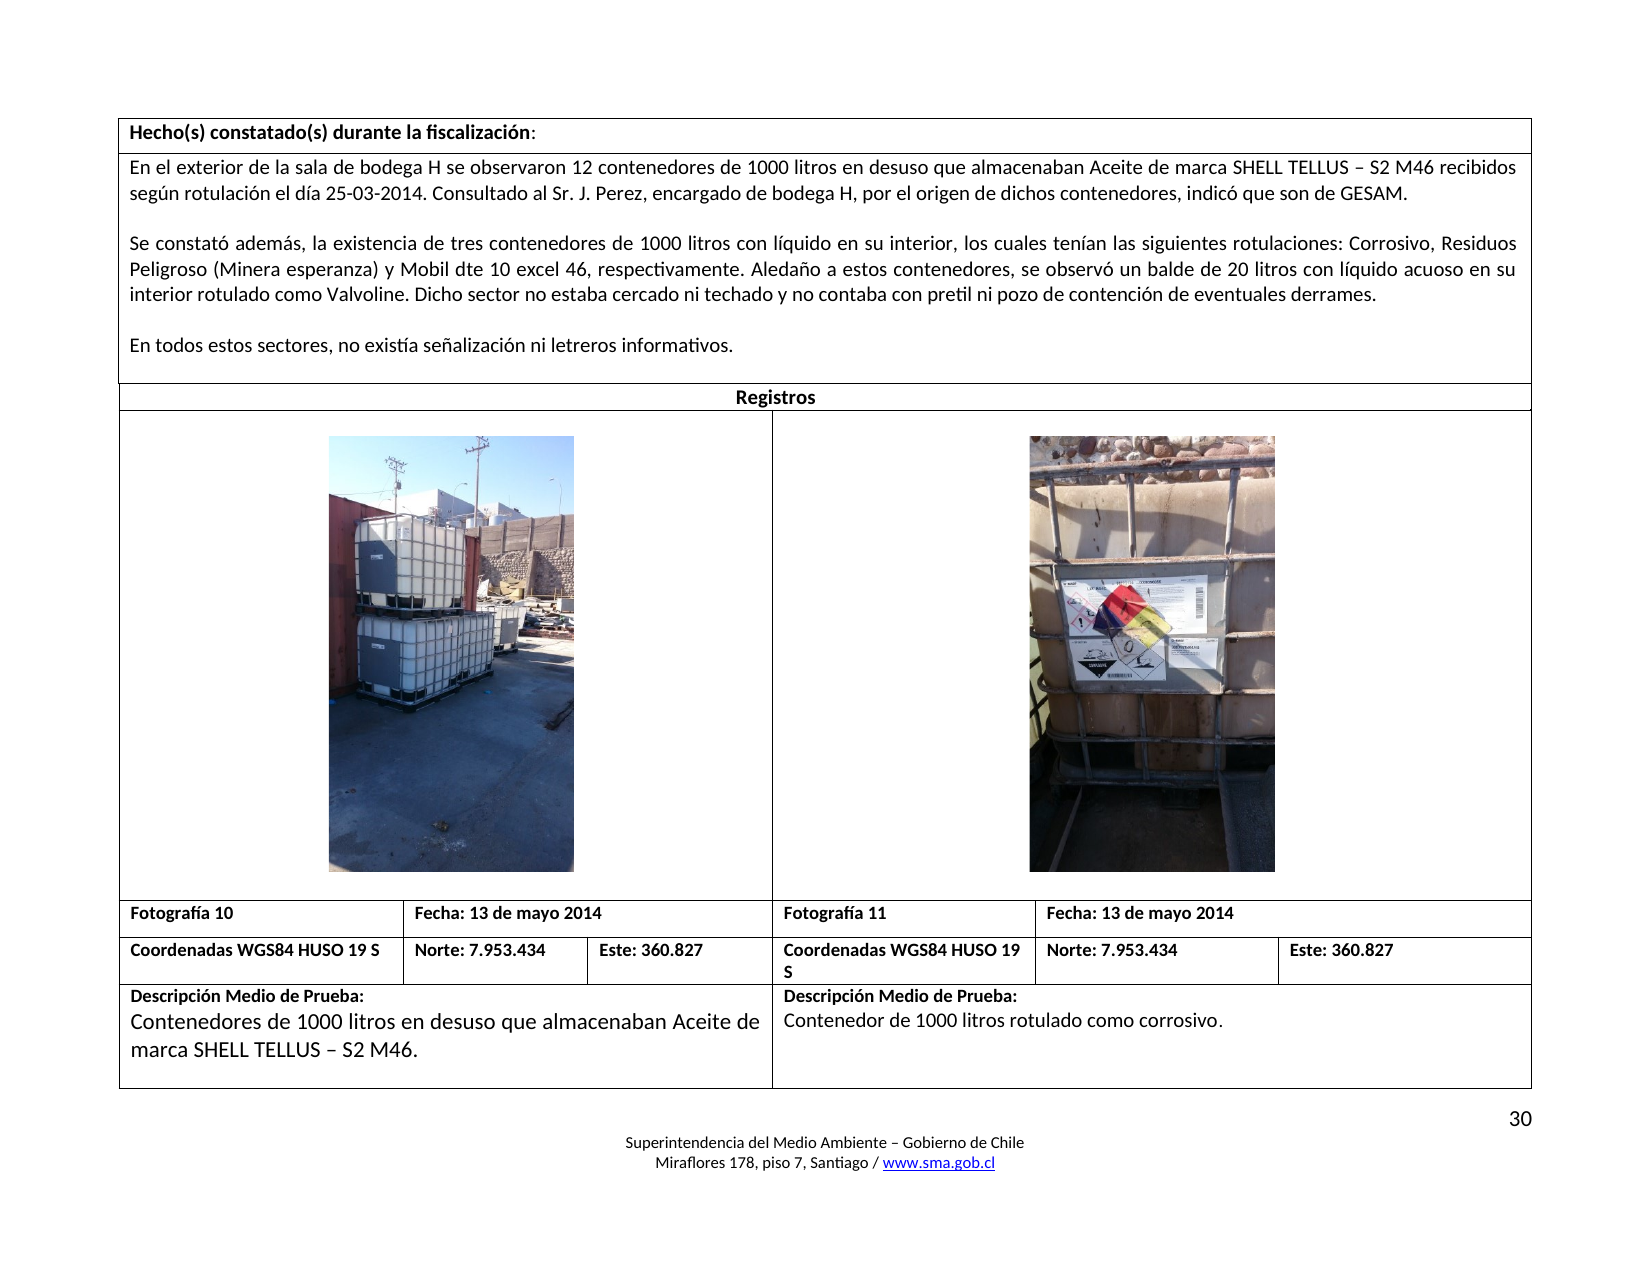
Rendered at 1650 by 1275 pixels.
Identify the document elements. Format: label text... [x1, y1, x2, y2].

table_cell Registros [120, 384, 1531, 409]
table_cell Este: 360.827 [588, 938, 772, 983]
table_cell [120, 411, 772, 900]
picture [328, 436, 574, 872]
table_cell En el exterior de la sala de bodega H se observaron 12 contenedores de 1000 litros en desuso que almacenaban Aceite de marca SHELL TELLUS – S2 M46 recibidos según rotulación el día 25-03-2014. Consultado al Sr. J. Perez, encargado de bodega H, por el origen de dichos contenedores, indicó que son de GESAM. Se constató además, la existencia de tres contenedores de 1000 litros con líquido en su interior, los cuales tenían las siguientes rotulaciones: Corrosivo, Residuos Peligroso (Minera esperanza) y Mobil dte 10 excel 46, respectivamente. Aledaño a estos contenedores, se observó un balde de 20 litros con líquido acuoso en su interior rotulado como Valvoline. Dicho sector no estaba cercado ni techado y no contaba con pretil ni pozo de contención de eventuales derrames. En todos estos sectores, no existía señalización ni letreros informativos. [119, 154, 1531, 383]
table_cell Descripción Medio de Prueba: Contenedor de 1000 litros rotulado como corrosivo. [773, 985, 1531, 1088]
table_cell Fecha: 13 de mayo 2014 [1036, 901, 1531, 937]
table_cell [773, 411, 1531, 900]
table_cell Coordenadas WGS84 HUSO 19 S [773, 938, 1035, 983]
table_cell Fotografía 10 [120, 901, 403, 937]
table_cell Coordenadas WGS84 HUSO 19 S [120, 938, 403, 983]
picture [1029, 436, 1275, 872]
table_cell Norte: 7.953.434 [404, 938, 587, 983]
table_cell Fecha: 13 de mayo 2014 [404, 901, 772, 937]
table_cell Este: 360.827 [1279, 938, 1531, 983]
table_cell Norte: 7.953.434 [1036, 938, 1278, 983]
table_cell Descripción Medio de Prueba: Contenedores de 1000 litros en desuso que almacenaban Aceite de marca SHELL TELLUS – S2 M46. [120, 985, 772, 1088]
table_cell Fotografía 11 [773, 901, 1035, 937]
table_cell Hecho(s) constatado(s) durante la fiscalización: [119, 119, 1531, 153]
